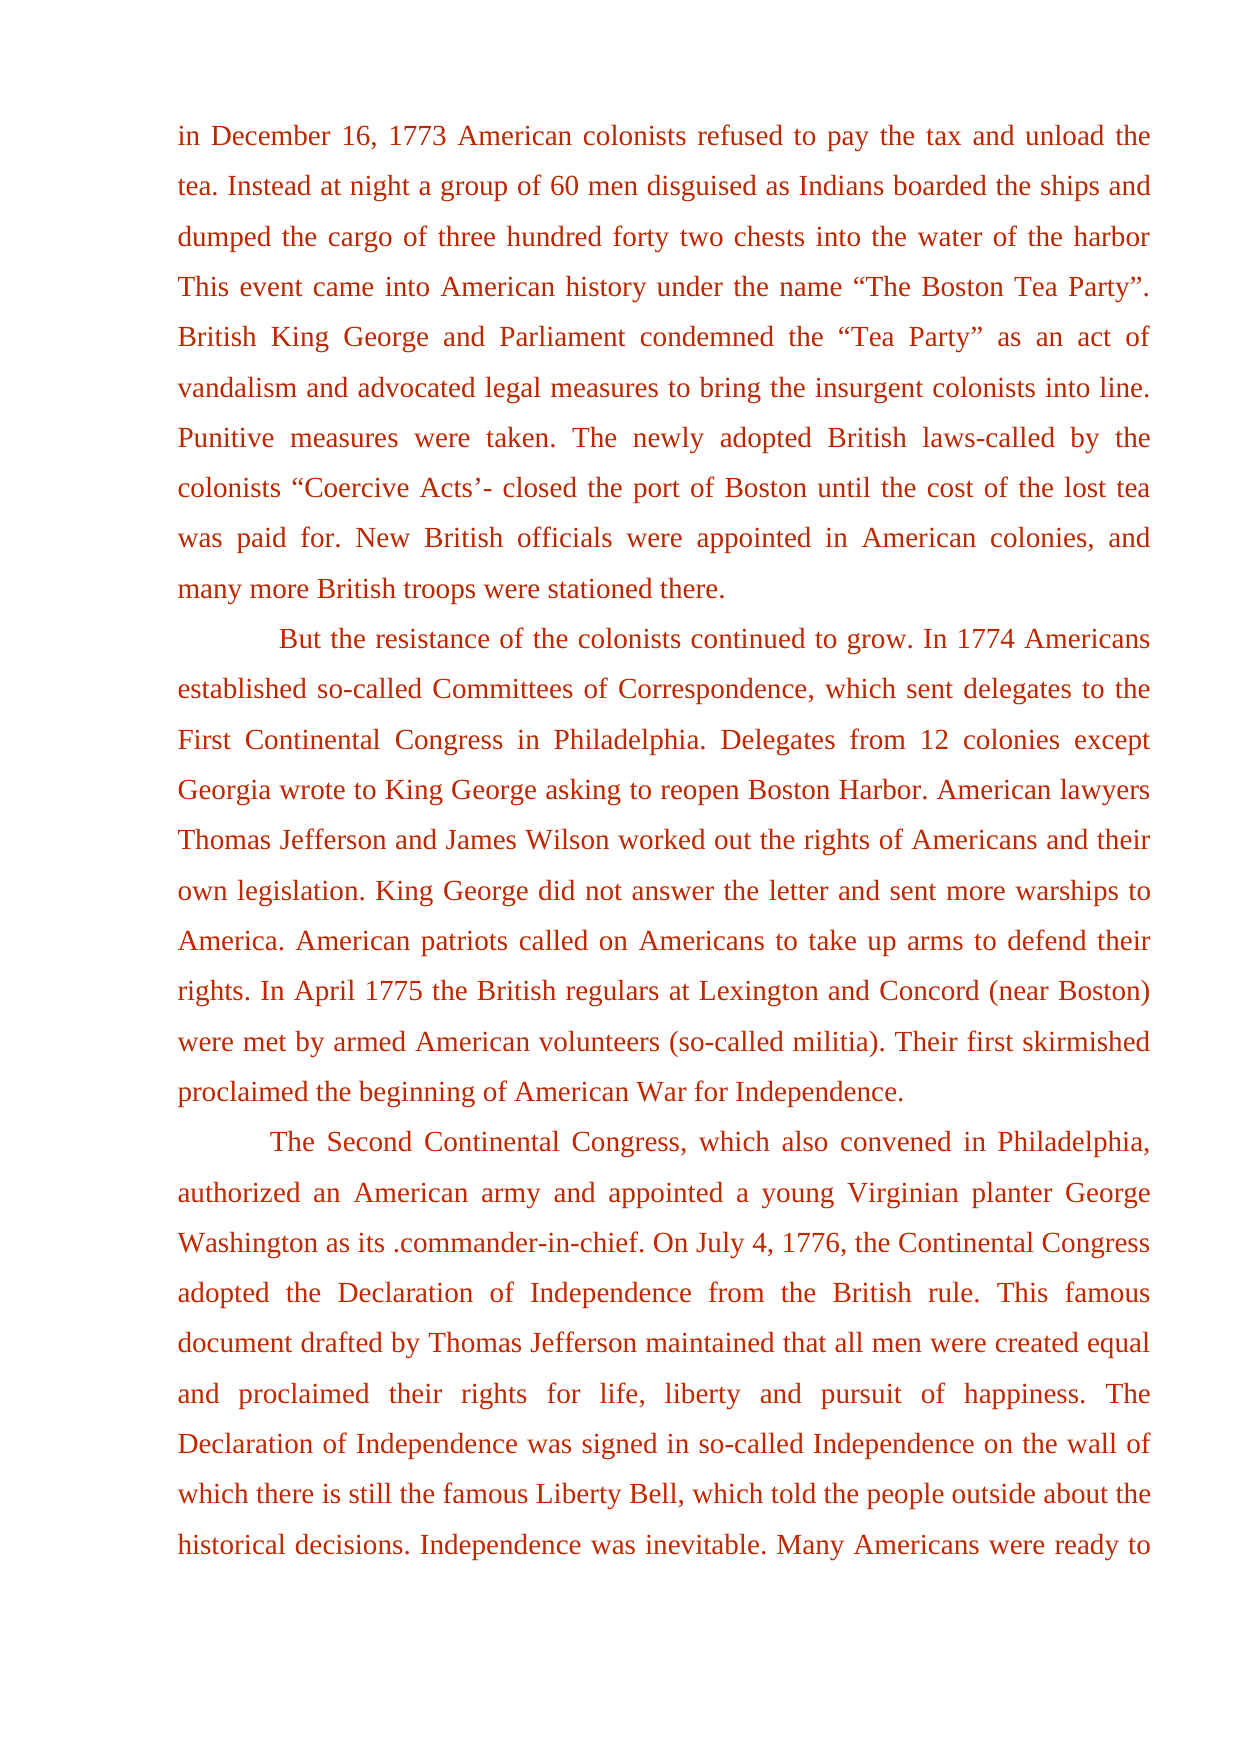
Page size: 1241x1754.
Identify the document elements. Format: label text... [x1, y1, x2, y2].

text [177, 1124, 1152, 1560]
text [177, 118, 1152, 604]
text But the resistance of the colonists continued to grow. In 1774 Americans established so-called Committees of Correspondence, which sent delegates to the First Continental Congress in . Delegates from 12 colonies except wrote to King George asking to reopen . American lawyers Thomas Jefferson and James Wilson worked out the rights of Americans and their own legislation. King George did not answer the letter and sent more warships to . American patriots called on Americans to take up arms to defend their rights. In April 1775 the British regulars at and (near ) were met by armed American volunteers (so-called militia). Their first skirmished proclaimed the beginning of American War for . [177, 621, 1152, 1108]
